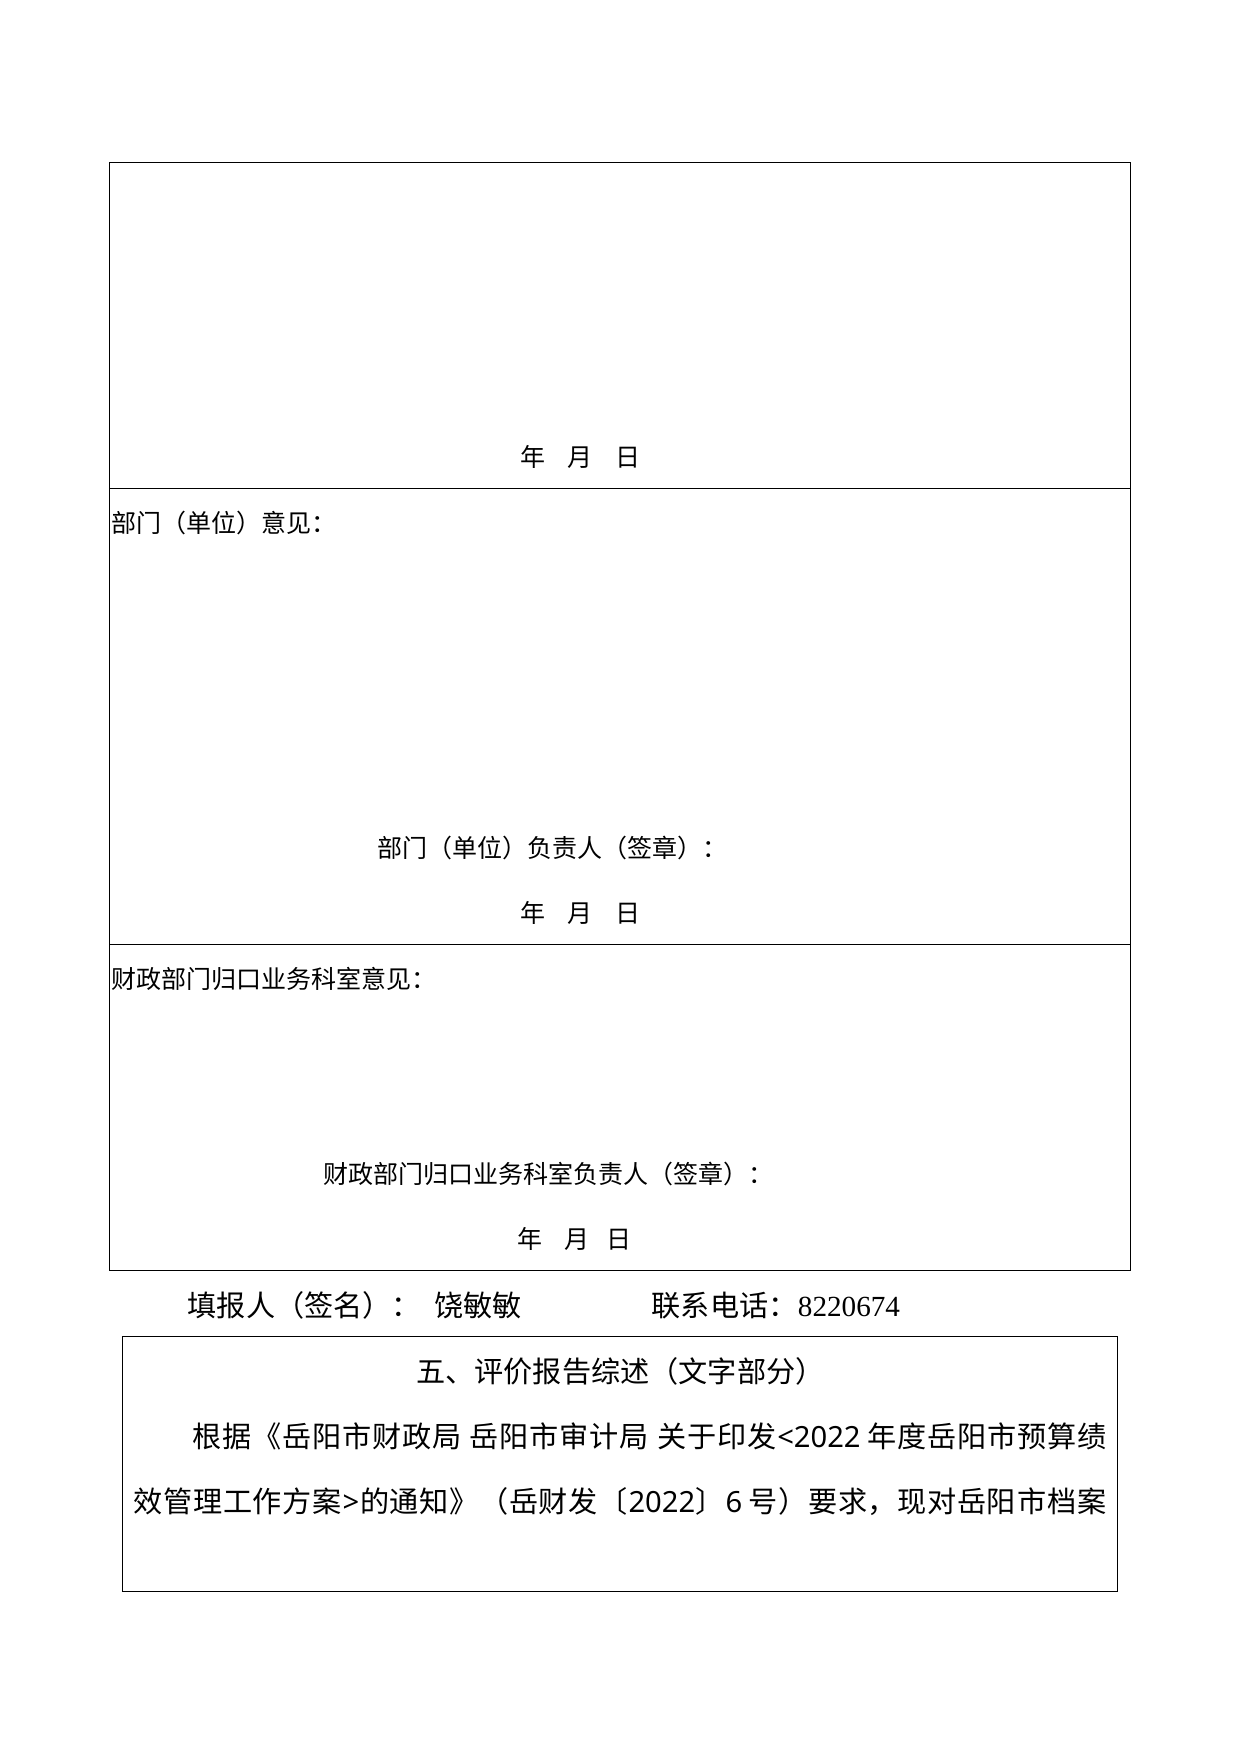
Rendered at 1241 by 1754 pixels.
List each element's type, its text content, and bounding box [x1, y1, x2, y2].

table_cell 评价组组长（签字）： 年 月 日 [110, 163, 1130, 488]
table_cell 财政部门归口业务科室意见： 财政部门归口业务科室负责人（签章）： 年 月 日 [110, 945, 1130, 1270]
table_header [123, 1337, 1117, 1591]
text 填报人（签名）： 饶敏敏 联系电话：8220674 [187, 1271, 1053, 1336]
table_cell 部门（单位）意见： 部门（单位）负责人（签章）： 年 月 日 [110, 489, 1130, 944]
